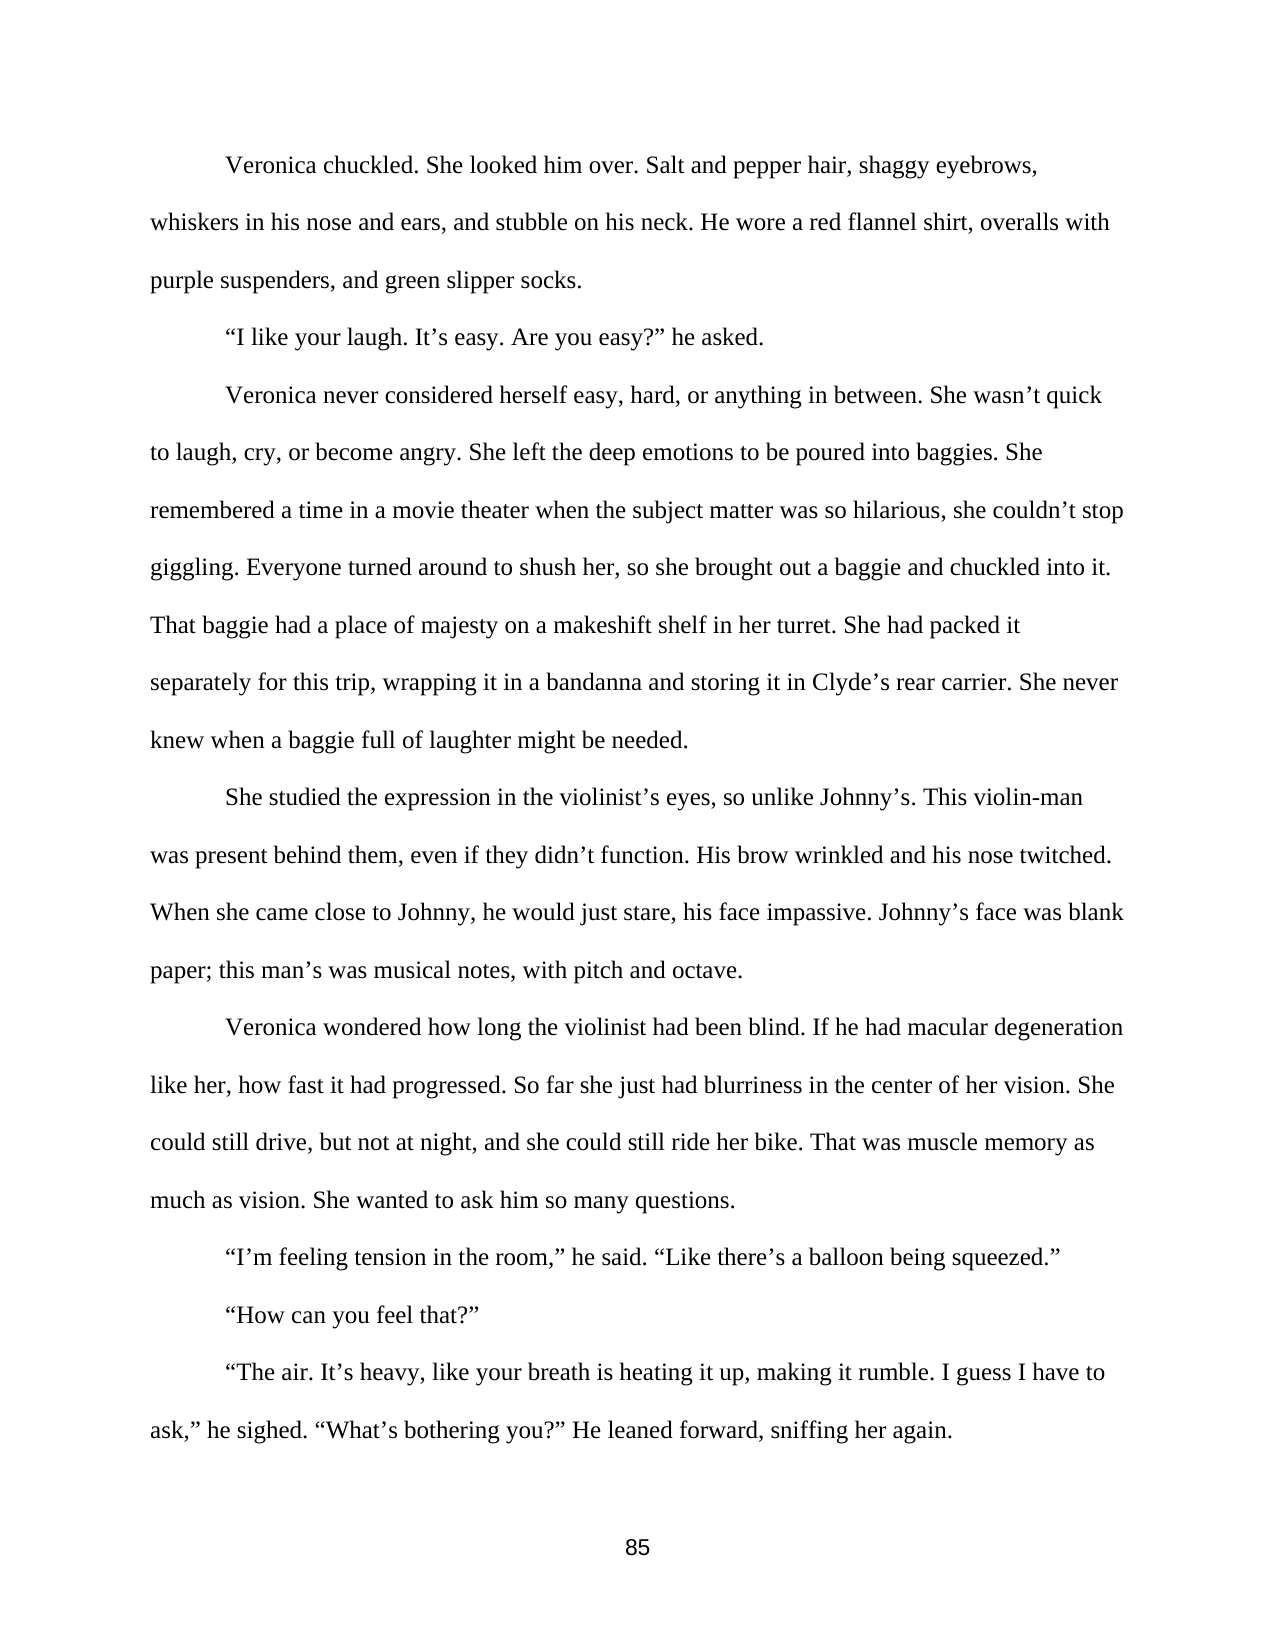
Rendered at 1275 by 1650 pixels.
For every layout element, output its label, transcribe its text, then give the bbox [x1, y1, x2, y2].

text Veronica chuckled. She looked him over. Salt and pepper hair, shaggy eyebrows, whiskers in his nose and ears, and stubble on his neck. He wore a red flannel shirt, overalls with purple suspenders, and green slipper socks. [150, 150, 1125, 294]
text “How can you feel that?” [150, 1300, 1125, 1329]
text “I’m feeling tension in the room,” he said. “Like there’s a balloon being squeezed.” [150, 1242, 1125, 1271]
text She studied the expression in the violinist’s eyes, so unlike Johnny’s. This violin-man was present behind them, even if they didn’t function. His brow wrinkled and his nose twitched. When she came close to Johnny, he would just stare, his face impassive. Johnny’s face was blank paper; this man’s was musical notes, with pitch and octave. [150, 782, 1125, 984]
text “I like your laugh. It’s easy. Are you easy?” he asked. [150, 322, 1125, 351]
text Veronica never considered herself easy, hard, or anything in between. She wasn’t quick to laugh, cry, or become angry. She left the deep emotions to be poured into baggies. She remembered a time in a movie theater when the subject matter was so hilarious, she couldn’t stop giggling. Everyone turned around to shush her, so she brought out a baggie and chuckled into it. That baggie had a place of majesty on a makeshift shelf in her turret. She had packed it separately for this trip, wrapping it in a bandanna and storing it in Clyde’s rear carrier. She never knew when a baggie full of laughter might be needed. [150, 380, 1125, 754]
text Veronica wondered how long the violinist had been blind. If he had macular degeneration like her, how fast it had progressed. So far she just had blurriness in the center of her vision. She could still drive, but not at night, and she could still ride her bike. That was muscle memory as much as vision. She wanted to ask him so many questions. [150, 1012, 1125, 1214]
text “The air. It’s heavy, like your breath is heating it up, making it rumble. I guess I have to ask,” he sighed. “What’s bothering you?” He leaned forward, sniffing her again. [150, 1357, 1125, 1444]
